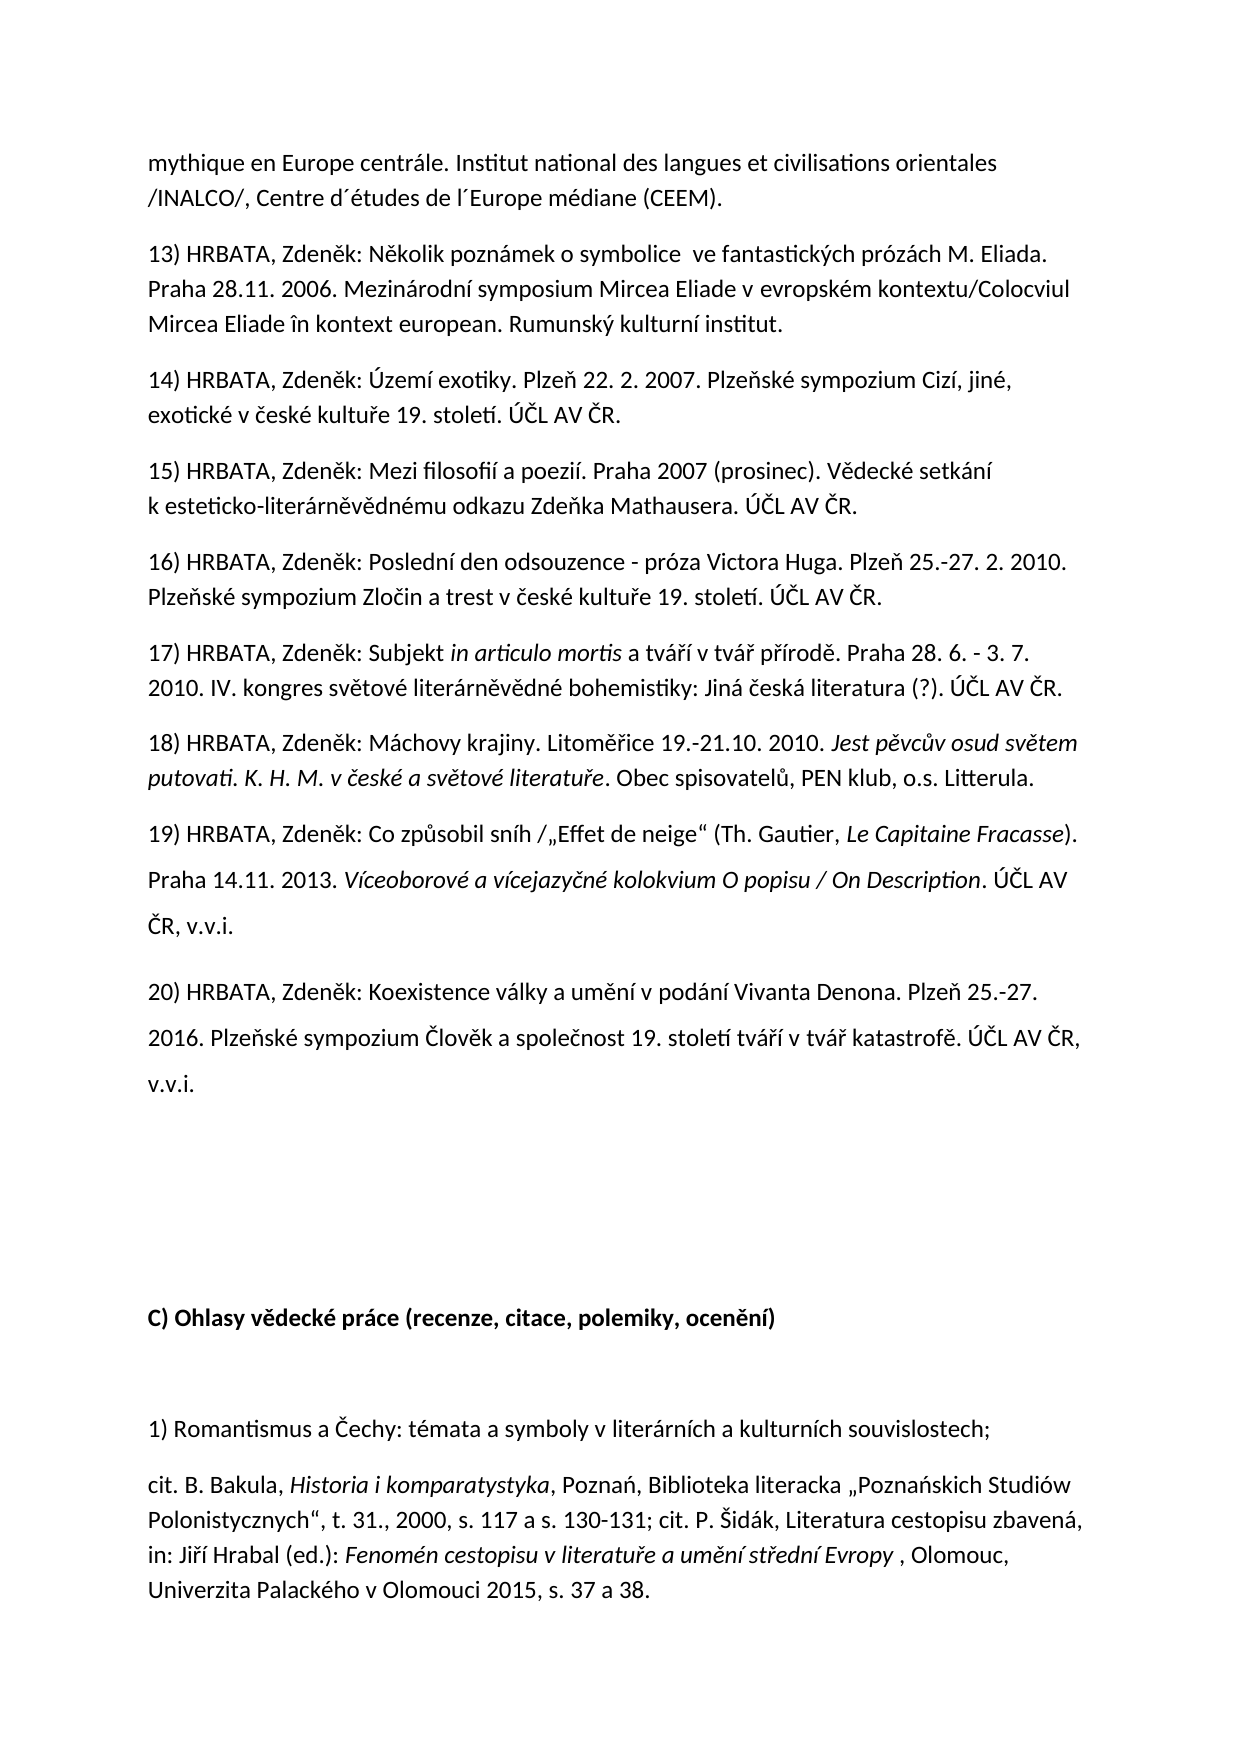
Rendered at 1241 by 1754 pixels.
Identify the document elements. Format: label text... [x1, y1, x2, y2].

text C) Ohlasy vědecké práce (recenze, citace, polemiky, ocenění) [148, 1302, 1093, 1332]
text 14) HRBATA, Zdeněk: Území exotiky. Plzeň 22. 2. 2007. Plzeňské sympozium Cizí, jiné, exotické v české kultuře 19. století. ÚČL AV ČR. [148, 364, 1093, 430]
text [148, 148, 1093, 213]
text 18) HRBATA, Zdeněk: Máchovy krajiny. Litoměřice 19.-21.10. 2010. Jest pěvcův osud světem putovati. K. H. M. v české a světové literatuře. Obec spisovatelů, PEN klub, o.s. Litterula. [148, 728, 1093, 793]
text 20) HRBATA, Zdeněk: Koexistence války a umění v podání Vivanta Denona. Plzeň 25.-27. 2016. Plzeňské sympozium Člověk a společnost 19. století tváří v tvář katastrofě. ÚČL AV ČR, v.v.i. [148, 976, 1093, 1098]
text 15) HRBATA, Zdeněk: Mezi filosofií a poezií. Praha 2007 (prosinec). Vědecké setkání k esteticko-literárněvědnému odkazu Zdeňka Mathausera. ÚČL AV ČR. [148, 455, 1093, 521]
text cit. B. Bakula, Historia i komparatystyka, Poznań, Biblioteka literacka „Poznańskich Studiów Polonistycznych“, t. 31., 2000, s. 117 a s. 130-131; cit. P. Šidák, Literatura cestopisu zbavená, in: Jiří Hrabal (ed.): Fenomén cestopisu v literatuře a umění střední Evropy , Olomouc, Univerzita Palackého v Olomouci 2015, s. 37 a 38. [148, 1469, 1093, 1605]
text 19) HRBATA, Zdeněk: Co způsobil sníh /„Effet de neige“ (Th. Gautier, Le Capitaine Fracasse). Praha 14.11. 2013. Víceoborové a vícejazyčné kolokvium O popisu / On Description. ÚČL AV ČR, v.v.i. [148, 818, 1093, 940]
text 16) HRBATA, Zdeněk: Poslední den odsouzence - próza Victora Huga. Plzeň 25.-27. 2. 2010. Plzeňské sympozium Zločin a trest v české kultuře 19. století. ÚČL AV ČR. [148, 546, 1093, 611]
text 17) HRBATA, Zdeněk: Subjekt in articulo mortis a tváří v tvář přírodě. Praha 28. 6. - 3. 7. 2010. IV. kongres světové literárněvědné bohemistiky: Jiná česká literatura (?). ÚČL AV ČR. [148, 637, 1093, 702]
text 1) Romantismus a Čechy: témata a symboly v literárních a kulturních souvislostech; [148, 1414, 1093, 1444]
text 13) HRBATA, Zdeněk: Několik poznámek o symbolice ve fantastických prózách M. Eliada. Praha 28.11. 2006. Mezinárodní symposium Mircea Eliade v evropském kontextu/Colocviul Mircea Eliade în kontext european. Rumunský kulturní institut. [148, 238, 1093, 339]
